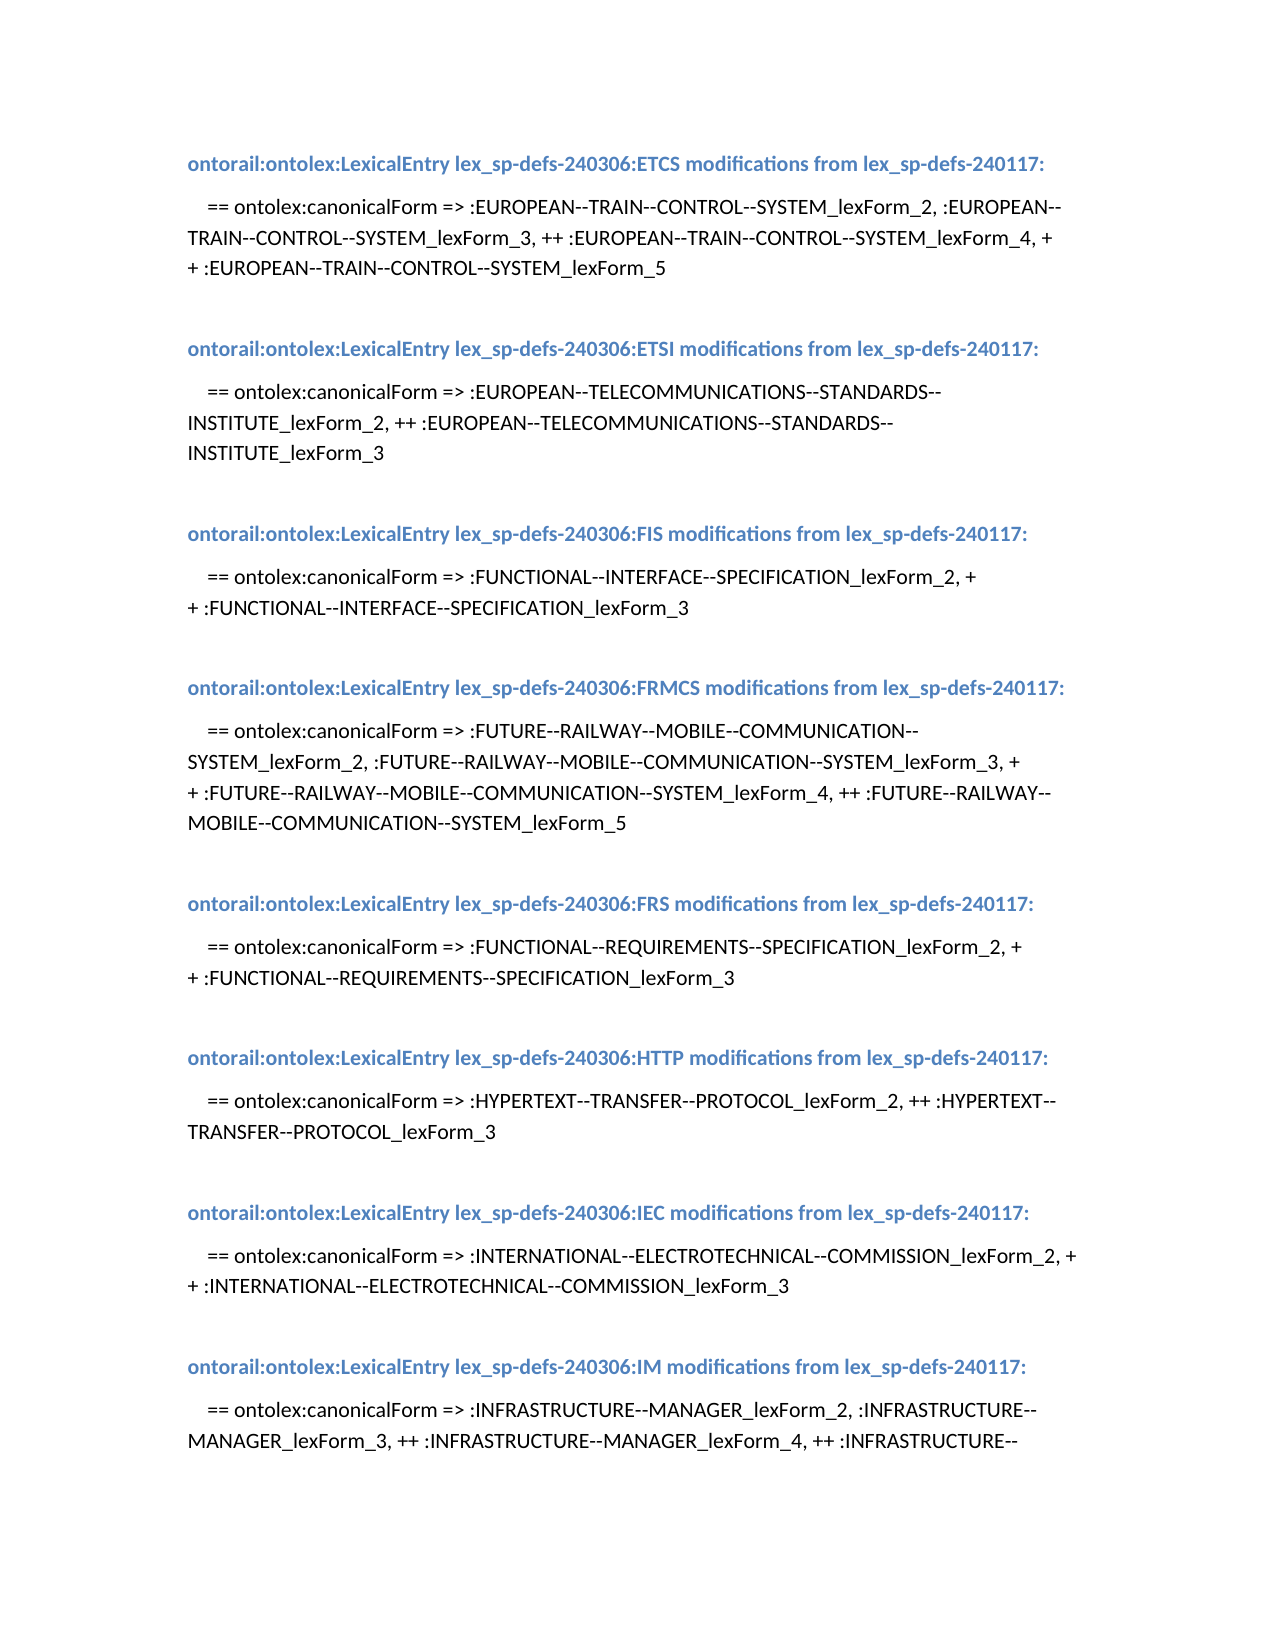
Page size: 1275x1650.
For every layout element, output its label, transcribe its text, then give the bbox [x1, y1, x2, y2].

subtitle ontorail:ontolex:LexicalEntry lex_sp-defs-240306:ETCS modifications from lex_sp-defs-240117: [187, 150, 1087, 177]
text == ontolex:canonicalForm => :INTERNATIONAL--ELECTROTECHNICAL--COMMISSION_lexForm_2, ++ :INTERNATIONAL--ELECTROTECHNICAL--COMMISSION_lexForm_3 [187, 1242, 1087, 1299]
text == ontolex:canonicalForm => :FUTURE--RAILWAY--MOBILE--COMMUNICATION--SYSTEM_lexForm_2, :FUTURE--RAILWAY--MOBILE--COMMUNICATION--SYSTEM_lexForm_3, ++ :FUTURE--RAILWAY--MOBILE--COMMUNICATION--SYSTEM_lexForm_4, ++ :FUTURE--RAILWAY--MOBILE--COMMUNICATION--SYSTEM_lexForm_5 [187, 717, 1087, 836]
subtitle ontorail:ontolex:LexicalEntry lex_sp-defs-240306:IM modifications from lex_sp-defs-240117: [187, 1353, 1087, 1380]
text == ontolex:canonicalForm => :HYPERTEXT--TRANSFER--PROTOCOL_lexForm_2, ++ :HYPERTEXT--TRANSFER--PROTOCOL_lexForm_3 [187, 1087, 1087, 1145]
text == ontolex:canonicalForm => :FUNCTIONAL--INTERFACE--SPECIFICATION_lexForm_2, ++ :FUNCTIONAL--INTERFACE--SPECIFICATION_lexForm_3 [187, 563, 1087, 620]
subtitle ontorail:ontolex:LexicalEntry lex_sp-defs-240306:HTTP modifications from lex_sp-defs-240117: [187, 1044, 1087, 1071]
text == ontolex:canonicalForm => :EUROPEAN--TRAIN--CONTROL--SYSTEM_lexForm_2, :EUROPEAN--TRAIN--CONTROL--SYSTEM_lexForm_3, ++ :EUROPEAN--TRAIN--CONTROL--SYSTEM_lexForm_4, ++ :EUROPEAN--TRAIN--CONTROL--SYSTEM_lexForm_5 [187, 193, 1087, 281]
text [187, 1396, 1087, 1453]
subtitle ontorail:ontolex:LexicalEntry lex_sp-defs-240306:ETSI modifications from lex_sp-defs-240117: [187, 335, 1087, 362]
subtitle ontorail:ontolex:LexicalEntry lex_sp-defs-240306:FRMCS modifications from lex_sp-defs-240117: [187, 674, 1087, 701]
subtitle ontorail:ontolex:LexicalEntry lex_sp-defs-240306:IEC modifications from lex_sp-defs-240117: [187, 1199, 1087, 1225]
subtitle ontorail:ontolex:LexicalEntry lex_sp-defs-240306:FIS modifications from lex_sp-defs-240117: [187, 520, 1087, 547]
text == ontolex:canonicalForm => :FUNCTIONAL--REQUIREMENTS--SPECIFICATION_lexForm_2, ++ :FUNCTIONAL--REQUIREMENTS--SPECIFICATION_lexForm_3 [187, 933, 1087, 990]
text == ontolex:canonicalForm => :EUROPEAN--TELECOMMUNICATIONS--STANDARDS--INSTITUTE_lexForm_2, ++ :EUROPEAN--TELECOMMUNICATIONS--STANDARDS--INSTITUTE_lexForm_3 [187, 378, 1087, 466]
subtitle ontorail:ontolex:LexicalEntry lex_sp-defs-240306:FRS modifications from lex_sp-defs-240117: [187, 890, 1087, 917]
